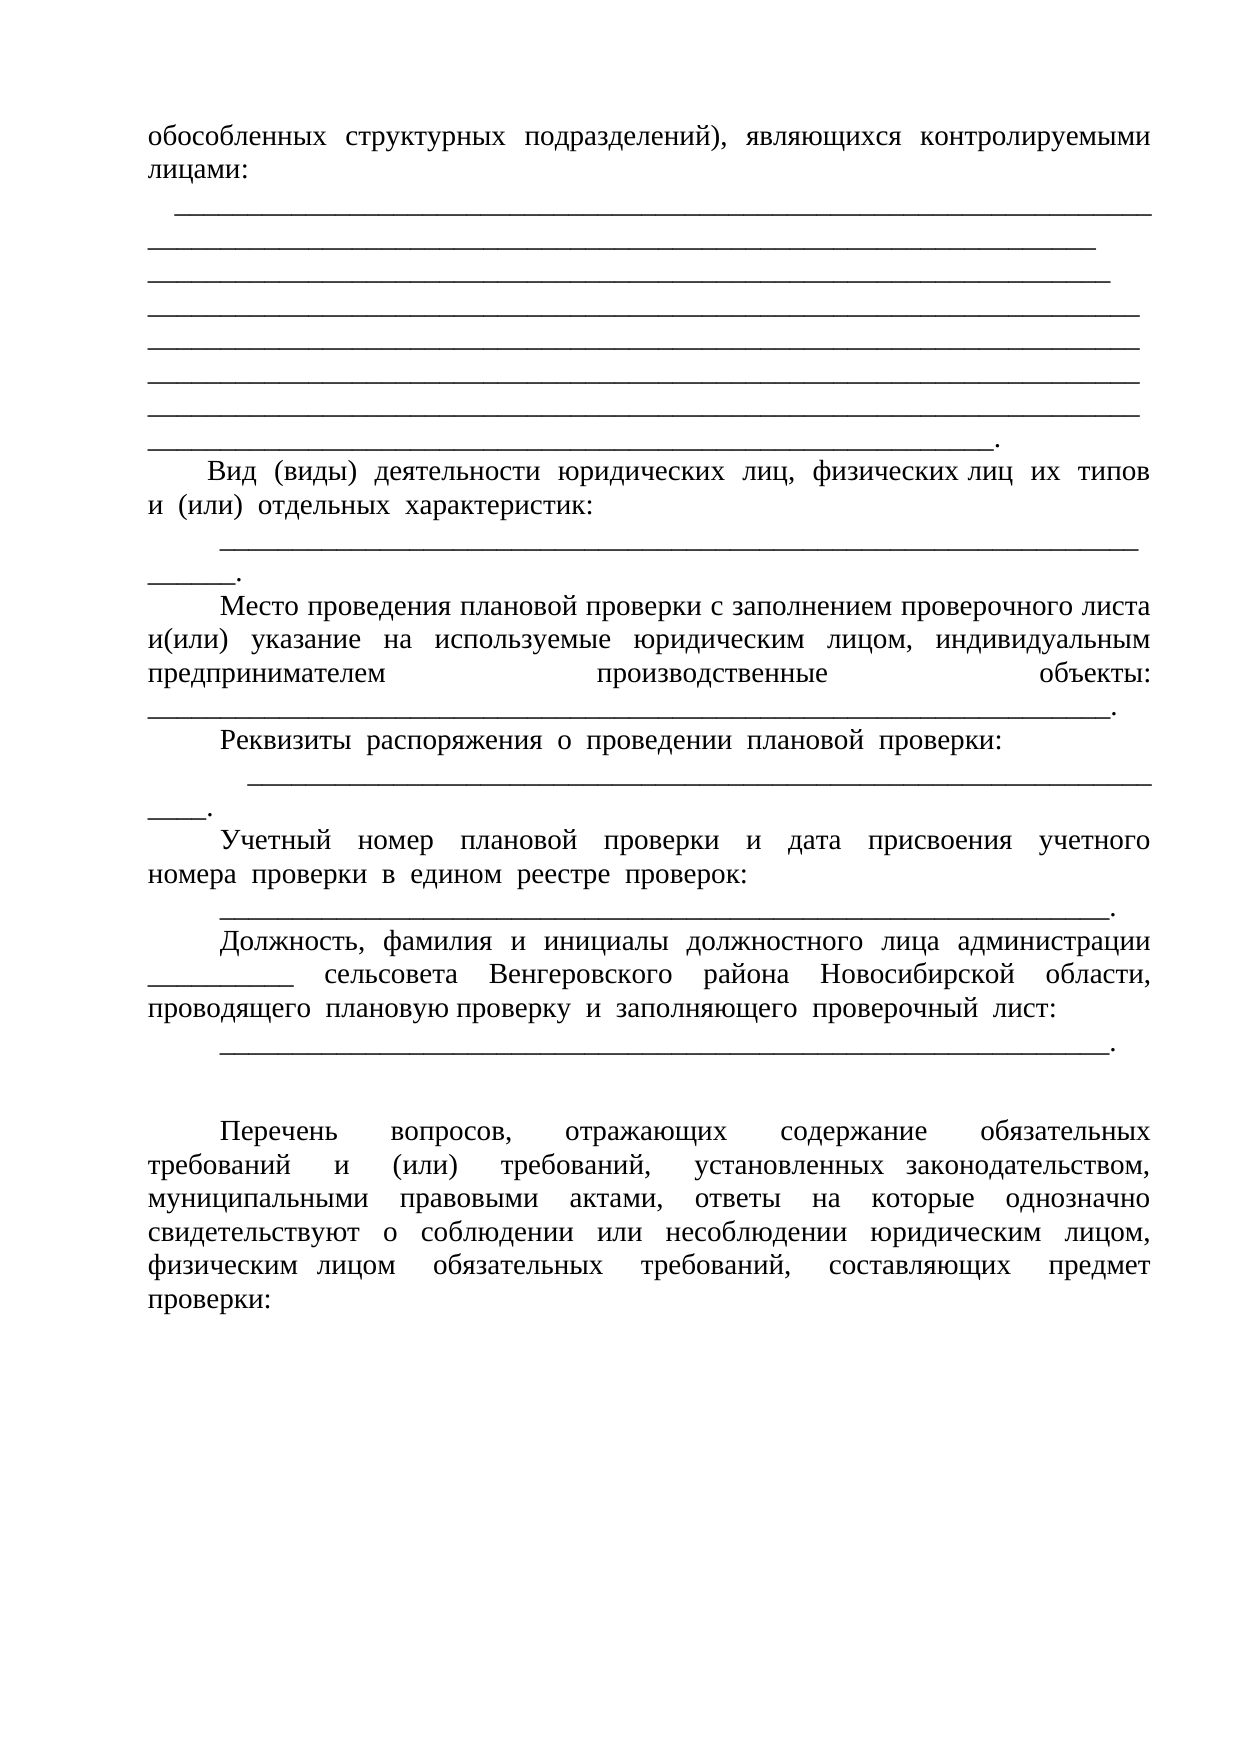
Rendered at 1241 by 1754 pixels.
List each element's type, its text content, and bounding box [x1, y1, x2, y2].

text Реквизиты распоряжения о проведении плановой проверки: [148, 722, 1152, 755]
text _____________________________________________________________. [148, 1024, 1152, 1057]
text __________________________________________________________________. [148, 755, 1152, 822]
text Перечень вопросов, отражающих содержание обязательных требований и (или) требований, установленных законодательством, муниципальными правовыми актами, ответы на которые однозначно свидетельствуют о соблюдении или несоблюдении юридическим лицом, физическим лицом обязательных требований, составляющих предмет проверки: [148, 1113, 1152, 1314]
text Должность, фамилия и инициалы должностного лица администрации __________ сельсовета Венгеровского района Новосибирской области, проводящего плановую проверку и заполняющего проверочный лист: [148, 923, 1152, 1024]
text Учетный номер плановой проверки и дата присвоения учетного номера проверки в едином реестре проверок: [148, 822, 1152, 889]
text _____________________________________________________________. [148, 889, 1152, 923]
text __________________________________________________________________________________________________________________________________________________________________________________________________________________________________________________________________________________________________________________________________________. [148, 286, 1152, 453]
text _____________________________________________________________________. [148, 521, 1152, 588]
text ____________________________________________________________________________________________________________________________________ __________________________________________________________________ [148, 185, 1152, 286]
text Место проведения плановой проверки с заполнением проверочного листа и(или) указание на используемые юридическим лицом, индивидуальным предпринимателем производственные объекты: __________________________________________________________________. [148, 588, 1152, 722]
text Вид (виды) деятельности юридических лиц, физических лиц их типов и (или) отдельных характеристик: [148, 453, 1152, 521]
